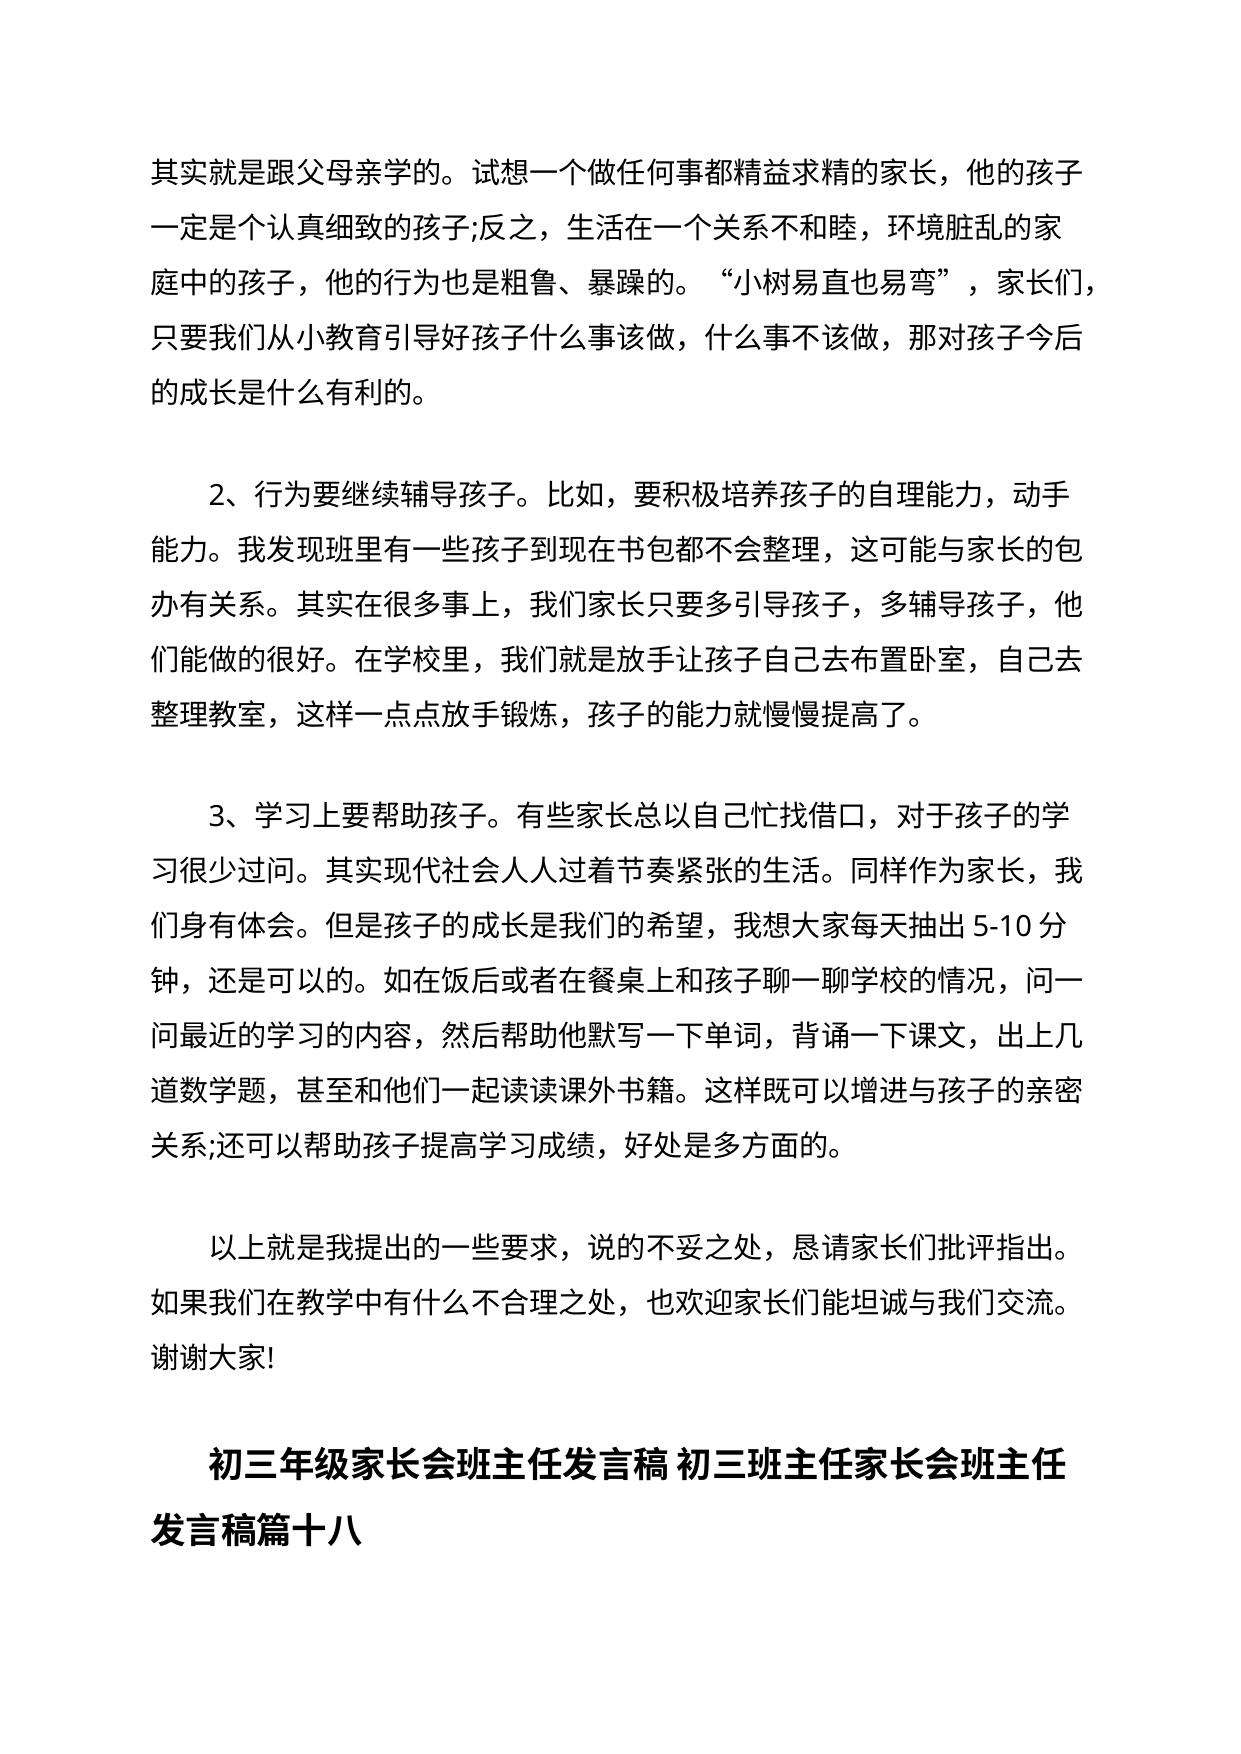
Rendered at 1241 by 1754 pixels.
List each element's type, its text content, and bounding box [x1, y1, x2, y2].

text 以上就是我提出的一些要求，说的不妥之处，恳请家长们批评指出。如果我们在教学中有什么不合理之处，也欢迎家长们能坦诚与我们交流。谢谢大家! [150, 1224, 1090, 1377]
text 初三年级家长会班主任发言稿 初三班主任家长会班主任发言稿篇十八 [150, 1436, 1090, 1554]
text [150, 150, 1090, 412]
text 3、学习上要帮助孩子。有些家长总以自己忙找借口，对于孩子的学习很少过问。其实现代社会人人过着节奏紧张的生活。同样作为家长，我们身有体会。但是孩子的成长是我们的希望，我想大家每天抽出5-10分钟，还是可以的。如在饭后或者在餐桌上和孩子聊一聊学校的情况，问一问最近的学习的内容，然后帮助他默写一下单词，背诵一下课文，出上几道数学题，甚至和他们一起读读课外书籍。这样既可以增进与孩子的亲密关系;还可以帮助孩子提高学习成绩，好处是多方面的。 [150, 793, 1090, 1165]
text 2、行为要继续辅导孩子。比如，要积极培养孩子的自理能力，动手能力。我发现班里有一些孩子到现在书包都不会整理，这可能与家长的包办有关系。其实在很多事上，我们家长只要多引导孩子，多辅导孩子，他们能做的很好。在学校里，我们就是放手让孩子自己去布置卧室，自己去整理教室，这样一点点放手锻炼，孩子的能力就慢慢提高了。 [150, 471, 1090, 733]
